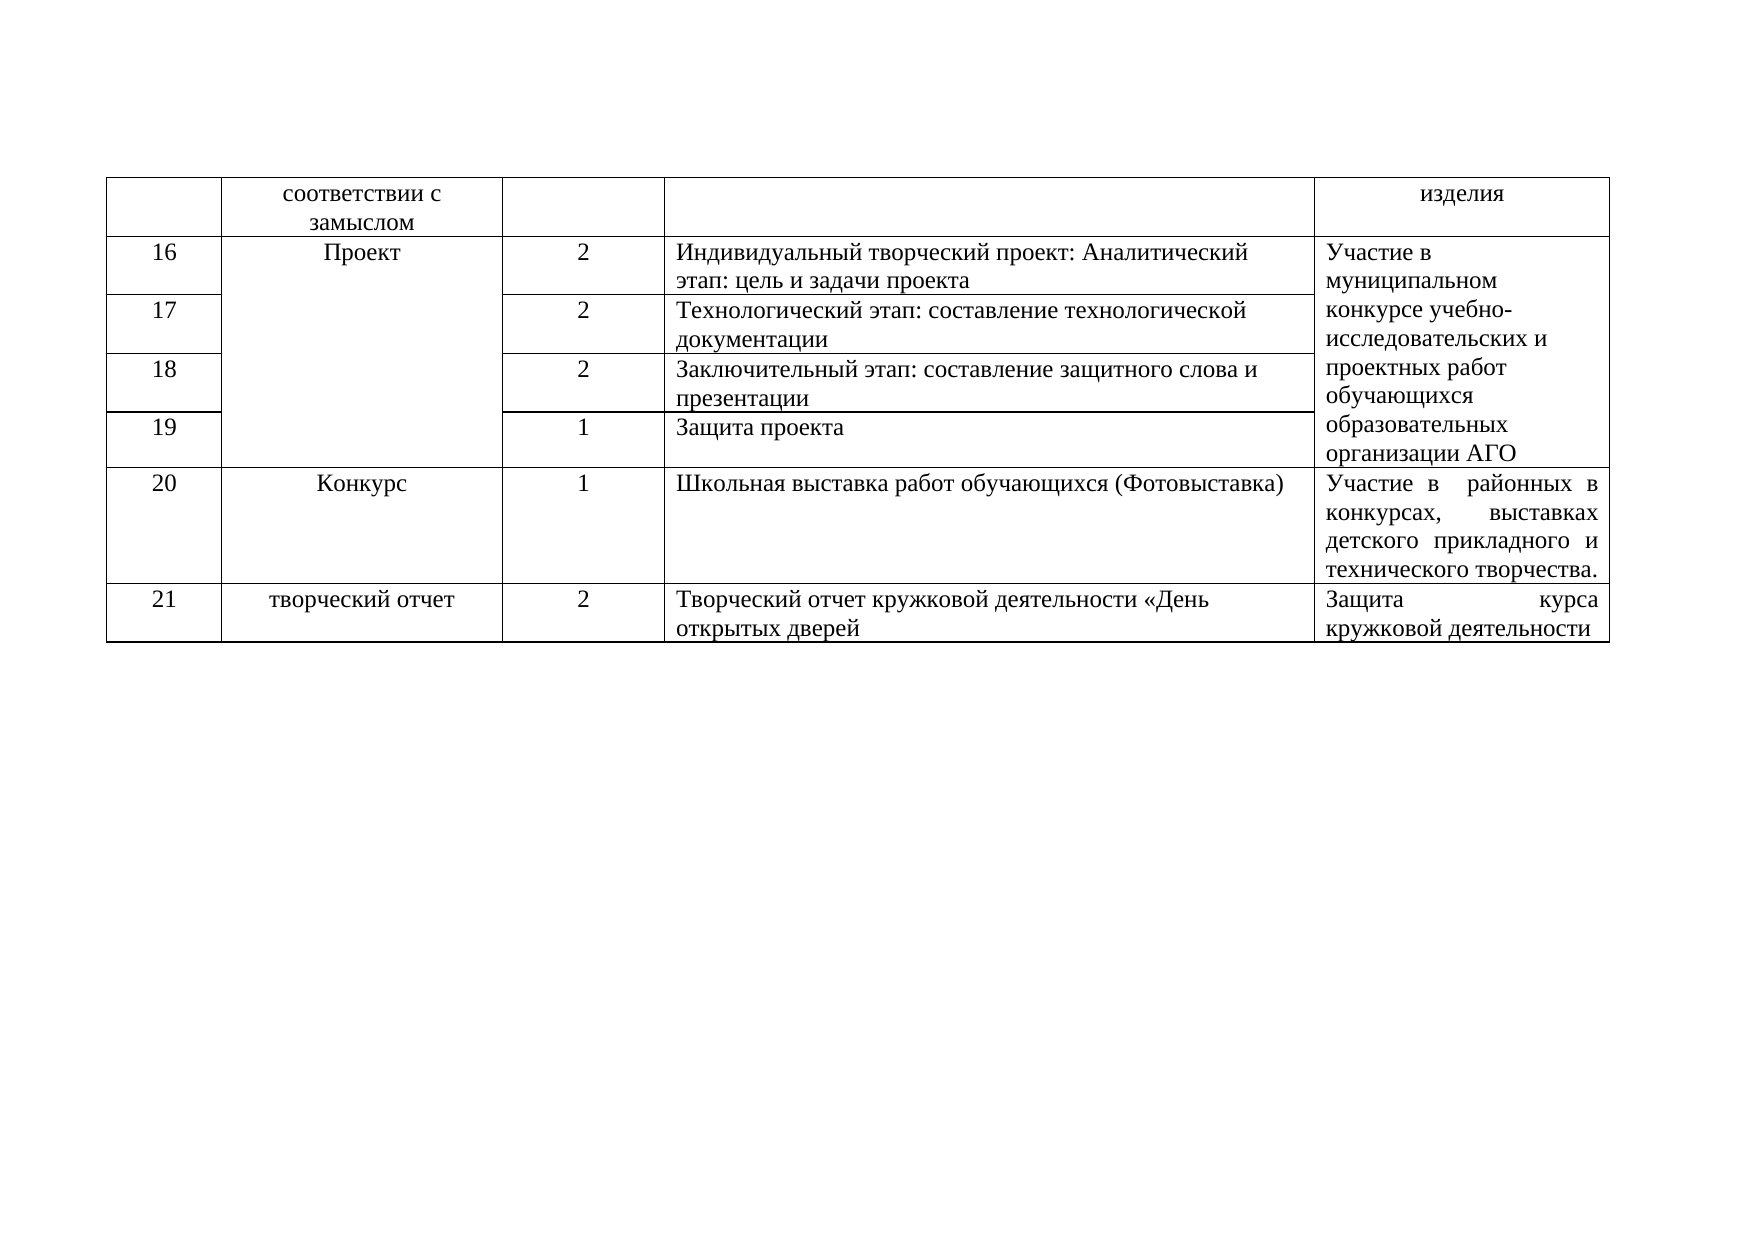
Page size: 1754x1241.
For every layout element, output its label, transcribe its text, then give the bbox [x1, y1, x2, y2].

table_cell творческий отчет [222, 584, 502, 641]
table_cell 2 [503, 237, 664, 294]
table_cell 1 [503, 468, 664, 583]
table_cell Творческий отчет кружковой деятельности «День открытых дверей [665, 584, 1314, 641]
table_cell 17 [107, 295, 221, 353]
table_cell Заключительный этап: составление защитного слова и презентации [665, 354, 1314, 411]
table_cell 18 [107, 354, 221, 411]
table_cell Защита проекта [665, 413, 1314, 467]
table_cell 2 [503, 178, 664, 236]
table_cell 20 [107, 468, 221, 583]
table_cell 2 [503, 295, 664, 353]
table_cell Школьная выставка работ обучающихся (Фотовыставка) [665, 468, 1314, 583]
table_cell Конкурс [222, 468, 502, 583]
table_cell Участие в районных в конкурсах, выставках детского прикладного и технического творчества. [1315, 468, 1609, 583]
table_cell Участие в муниципальном конкурсе учебно- исследовательских и проектных работ обучающихся образовательных организации АГО [1315, 237, 1609, 467]
table_cell 2 [503, 354, 664, 411]
table_cell 21 [107, 584, 221, 641]
table_cell Технологический этап: составление технологической документации [665, 295, 1314, 353]
table_cell 19 [107, 413, 221, 467]
table_cell 15 [107, 178, 221, 236]
table_cell 2 [503, 584, 664, 641]
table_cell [1315, 178, 1609, 236]
table_cell Индивидуальный творческий проект: Аналитический этап: цель и задачи проекта [665, 237, 1314, 294]
table_cell Проект [222, 237, 502, 467]
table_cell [665, 178, 1314, 236]
table_cell 16 [107, 237, 221, 294]
table_cell Защита курса кружковой деятельности [1315, 584, 1609, 641]
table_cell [222, 178, 502, 236]
table_cell 1 [503, 413, 664, 467]
